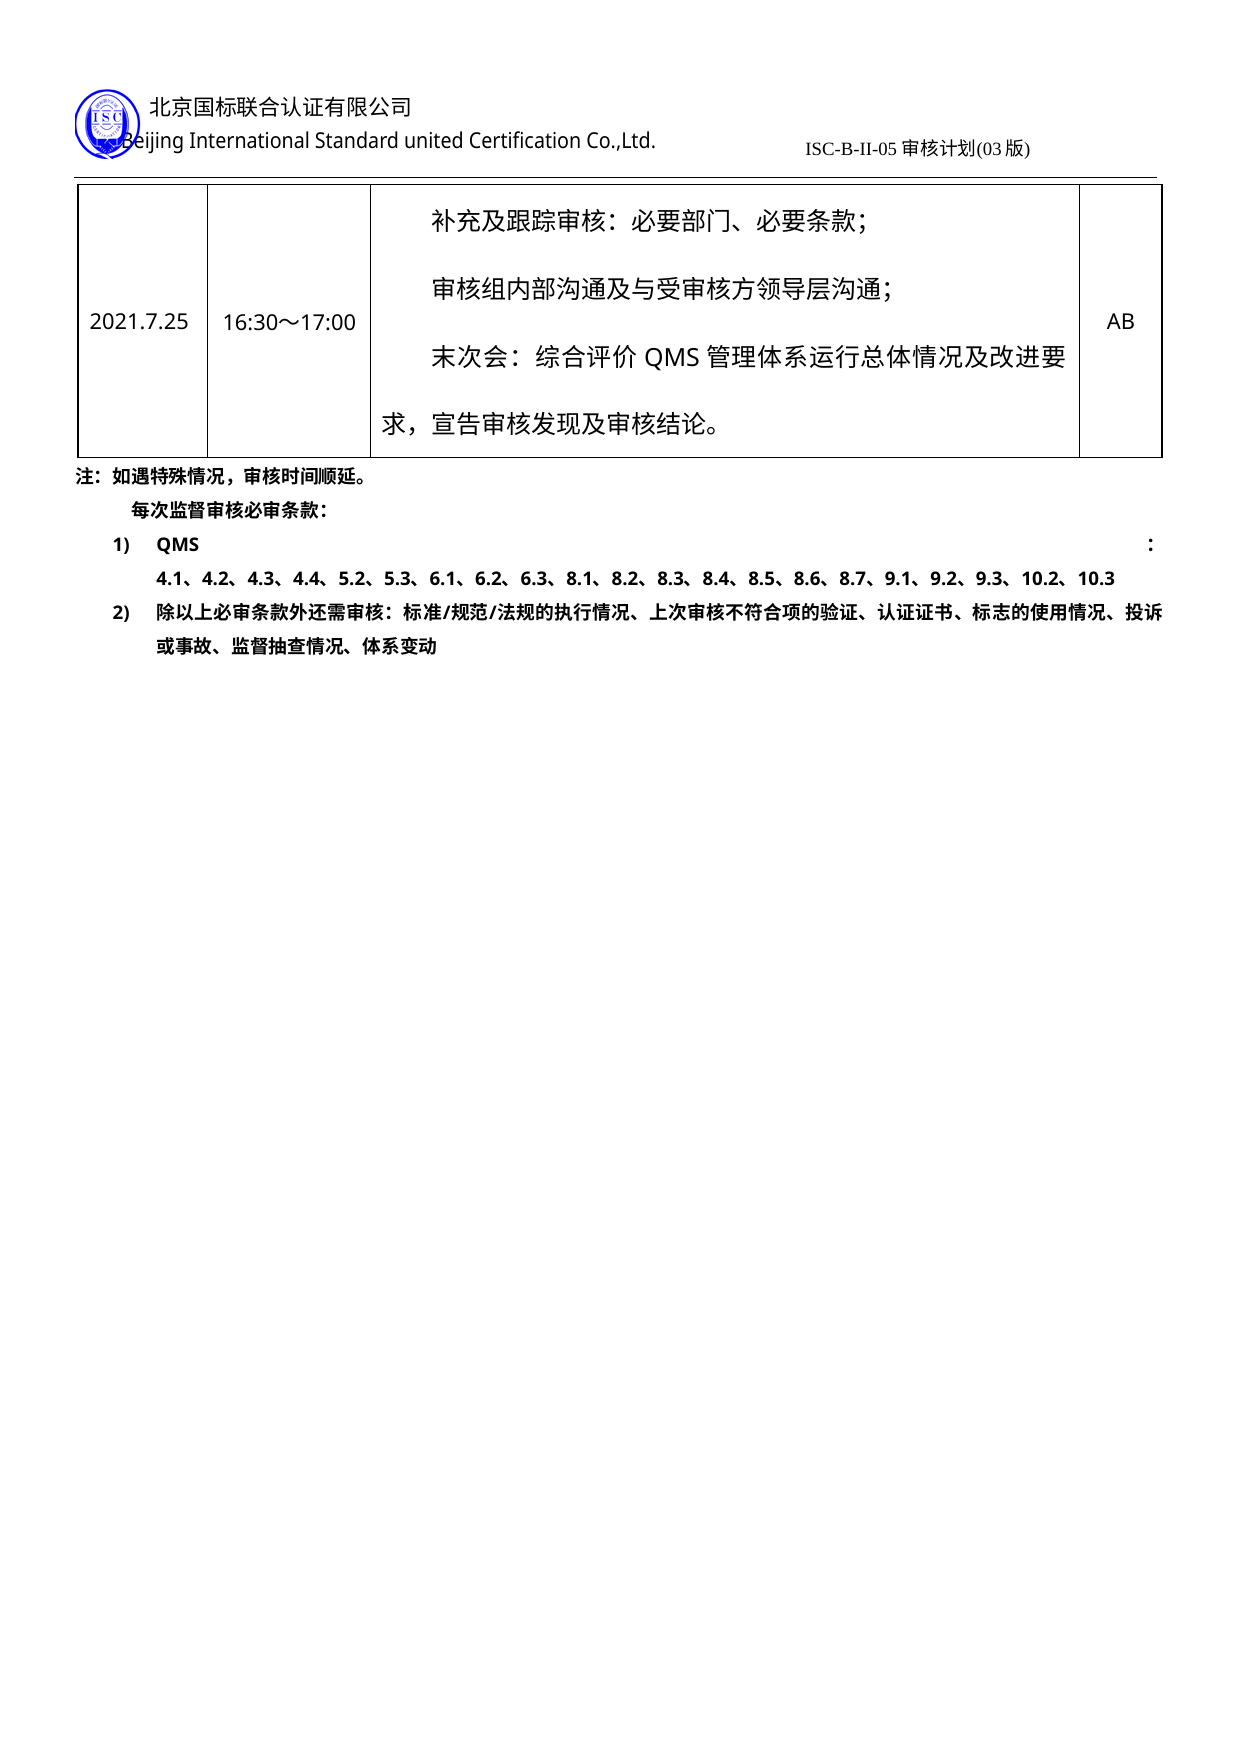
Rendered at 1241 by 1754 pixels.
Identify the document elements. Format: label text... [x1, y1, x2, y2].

picture [75, 89, 143, 158]
table_cell 2021.7.25 [79, 185, 207, 457]
list 除以上必审条款外还需审核：标准/规范/法规的执行情况、上次审核不符合项的验证、认证证书、标志的使用情况、投诉或事故、监督抽查情况、体系变动 [112, 594, 1165, 662]
list QMS：4.1、4.2、4.3、4.4、5.2、5.3、6.1、6.2、6.3、8.1、8.2、8.3、8.4、8.5、8.6、8.7、9.1、9.2、9.3、10.2、10.3 [112, 526, 1165, 594]
text 每次监督审核必审条款： [75, 492, 1165, 526]
text 注：如遇特殊情况，审核时间顺延。 [75, 458, 1165, 492]
table_cell 16:30～17:00 [208, 185, 370, 457]
table_cell AB [1080, 185, 1161, 457]
table_cell 补充及跟踪审核：必要部门、必要条款； 审核组内部沟通及与受审核方领导层沟通； 末次会：综合评价QMS管理体系运行总体情况及改进要求，宣告审核发现及审核结论。 [371, 185, 1079, 457]
